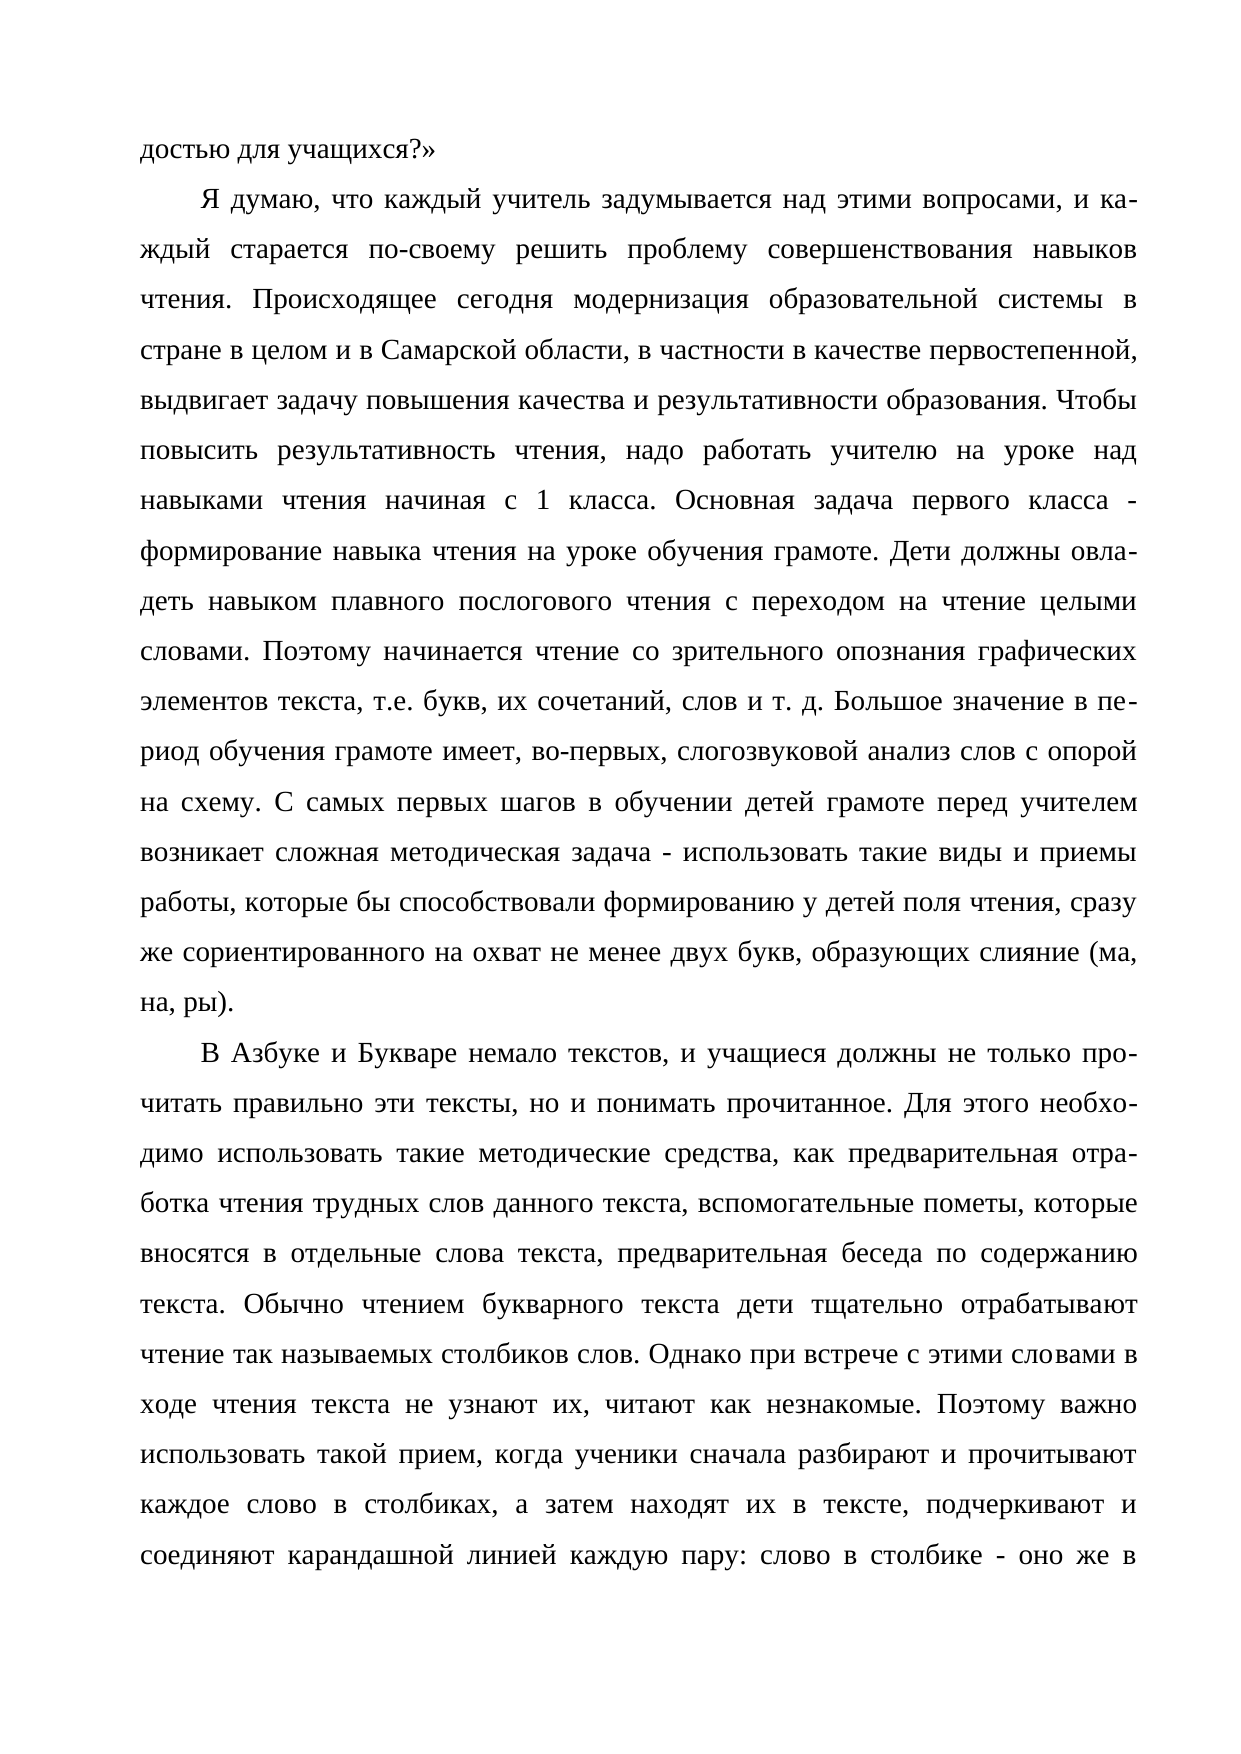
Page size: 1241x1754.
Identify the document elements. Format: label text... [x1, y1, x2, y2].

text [140, 1022, 1138, 1574]
text Я думаю, что каждый учитель задумывается над этими вопросами, и каждый старается по-своему решить проблему совершенствования навыков чтения. Происходящее сегодня модернизация образовательной системы в стране в целом и в Самарской области, в частности в качестве первостепенной, выдвигает задачу повышения качества и результативности образования. Чтобы повысить результативность чтения, надо работать учителю на уроке над навыками чтения начиная с 1 класса. Основная задача первого класса - формирование навыка чтения на уроке обучения грамоте. Дети должны овладеть навыком плавного послогового чтения с переходом на чтение целыми словами. Поэтому начинается чтение со зрительного опознания графических элементов текста, т.е. букв, их сочетаний, слов и т. д. Большое значение в период обучения грамоте имеет, во-первых, слогозвуковой анализ слов с опорой на схему. С самых первых шагов в обучении детей грамоте перед учителем возникает сложная методическая задача - использовать такие виды и приемы работы, которые бы способствовали формированию у детей поля чтения, сразу же сориентированного на охват не менее двух букв, образующих слияние (ма, на, ры). [140, 168, 1138, 1022]
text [140, 118, 1138, 168]
